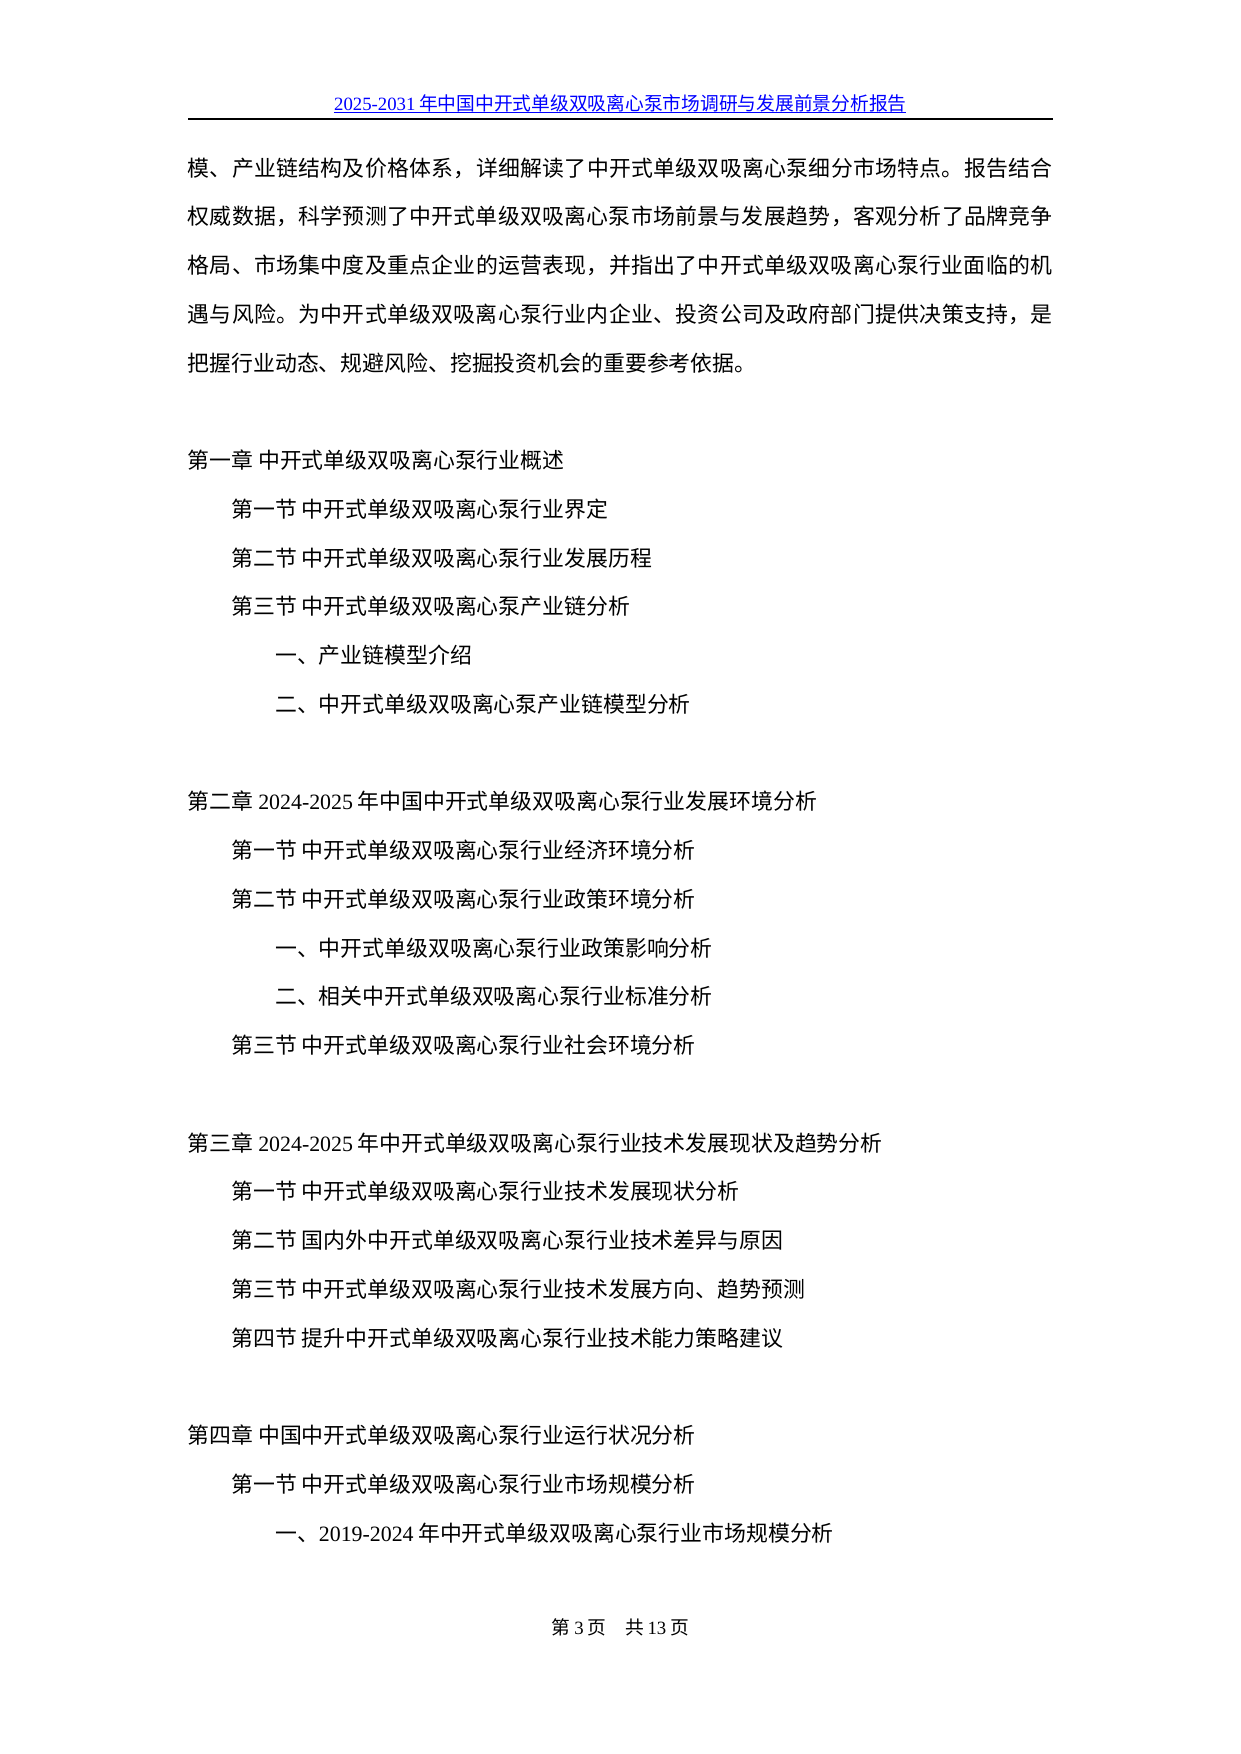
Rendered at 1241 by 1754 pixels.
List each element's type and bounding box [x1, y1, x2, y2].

text [187, 150, 1053, 1548]
